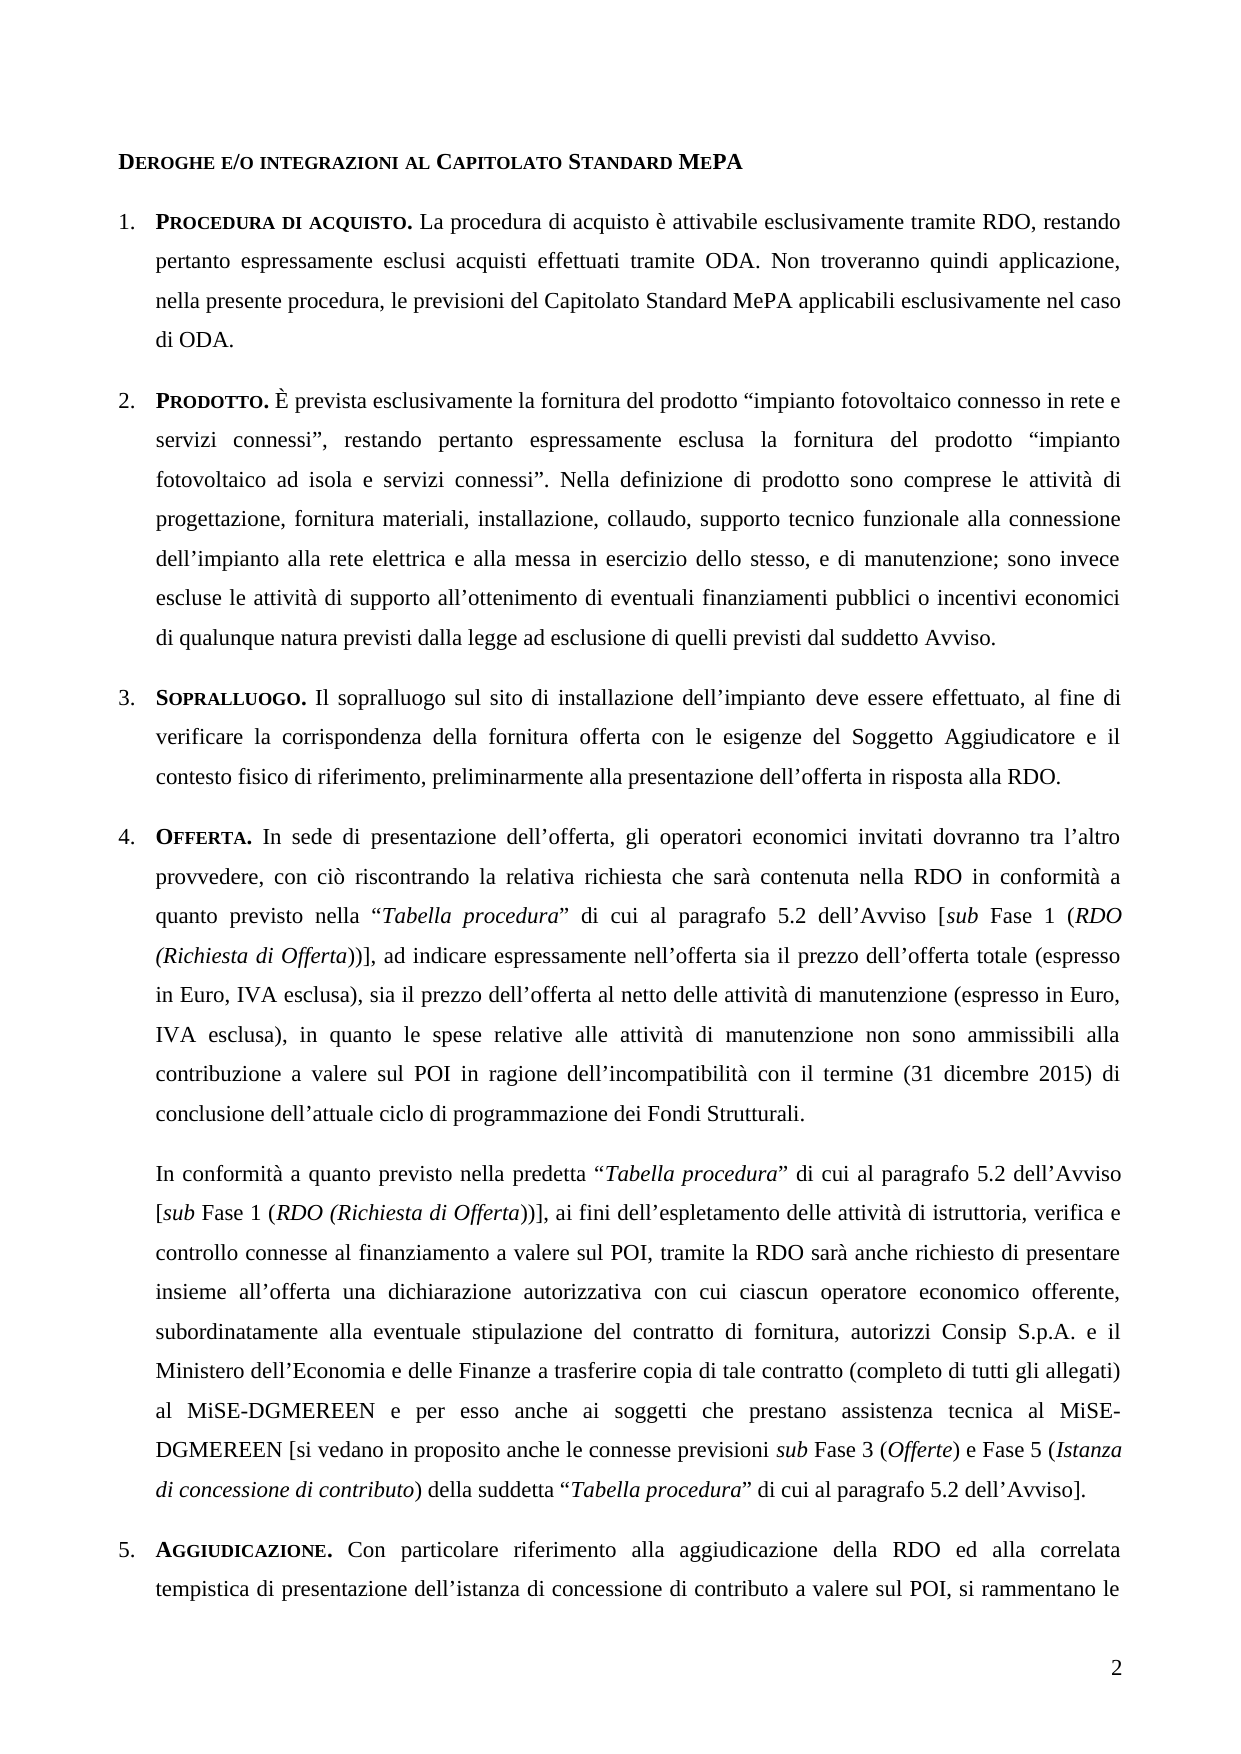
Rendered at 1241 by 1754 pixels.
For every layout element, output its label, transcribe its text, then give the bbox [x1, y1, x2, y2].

list Prodotto. È prevista esclusivamente la fornitura del prodotto “impianto fotovoltaico connesso in rete e servizi connessi”, restando pertanto espressamente esclusa la fornitura del prodotto “impianto fotovoltaico ad isola e servizi connessi”. Nella definizione di prodotto sono comprese le attività di progettazione, fornitura materiali, installazione, collaudo, supporto tecnico funzionale alla connessione dell’impianto alla rete elettrica e alla messa in esercizio dello stesso, e di manutenzione; sono invece escluse le attività di supporto all’ottenimento di eventuali finanziamenti pubblici o incentivi economici di qualunque natura previsti dalla legge ad esclusione di quelli previsti dal suddetto Avviso. [118, 387, 1122, 650]
list Offerta. In sede di presentazione dell’offerta, gli operatori economici invitati dovranno tra l’altro provvedere, con ciò riscontrando la relativa richiesta che sarà contenuta nella RDO in conformità a quanto previsto nella “Tabella procedura” di cui al paragrafo 5.2 dell’Avviso [sub Fase 1 (RDO (Richiesta di Offerta))], ad indicare espressamente nell’offerta sia il prezzo dell’offerta totale (espresso in Euro, IVA esclusa), sia il prezzo dell’offerta al netto delle attività di manutenzione (espresso in Euro, IVA esclusa), in quanto le spese relative alle attività di manutenzione non sono ammissibili alla contribuzione a valere sul POI in ragione dell’incompatibilità con il termine (31 dicembre 2015) di conclusione dell’attuale ciclo di programmazione dei Fondi Strutturali. [118, 823, 1122, 1126]
list Sopralluogo. Il sopralluogo sul sito di installazione dell’impianto deve essere effettuato, al fine di verificare la corrispondenza della fornitura offerta con le esigenze del Soggetto Aggiudicatore e il contesto fisico di riferimento, preliminarmente alla presentazione dell’offerta in risposta alla RDO. [118, 684, 1122, 789]
text In conformità a quanto previsto nella predetta “Tabella procedura” di cui al paragrafo 5.2 dell’Avviso [sub Fase 1 (RDO (Richiesta di Offerta))], ai fini dell’espletamento delle attività di istruttoria, verifica e controllo connesse al finanziamento a valere sul POI, tramite la RDO sarà anche richiesto di presentare insieme all’offerta una dichiarazione autorizzativa con cui ciascun operatore economico offerente, subordinatamente alla eventuale stipulazione del contratto di fornitura, autorizzi Consip S.p.A. e il Ministero dell’Economia e delle Finanze a trasferire copia di tale contratto (completo di tutti gli allegati) al MiSE-DGMEREEN e per esso anche ai soggetti che prestano assistenza tecnica al MiSE-DGMEREEN [si vedano in proposito anche le connesse previsioni sub Fase 3 (Offerte) e Fase 5 (Istanza di concessione di contributo) della suddetta “Tabella procedura” di cui al paragrafo 5.2 dell’Avviso]. [155, 1160, 1122, 1502]
list Procedura di acquisto. La procedura di acquisto è attivabile esclusivamente tramite RDO, restando pertanto espressamente esclusi acquisti effettuati tramite ODA. Non troveranno quindi applicazione, nella presente procedura, le previsioni del Capitolato Standard MePA applicabili esclusivamente nel caso di ODA. [118, 208, 1122, 353]
text Deroghe e/o integrazioni al Capitolato Standard MePA [118, 148, 1122, 174]
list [118, 1536, 1122, 1602]
